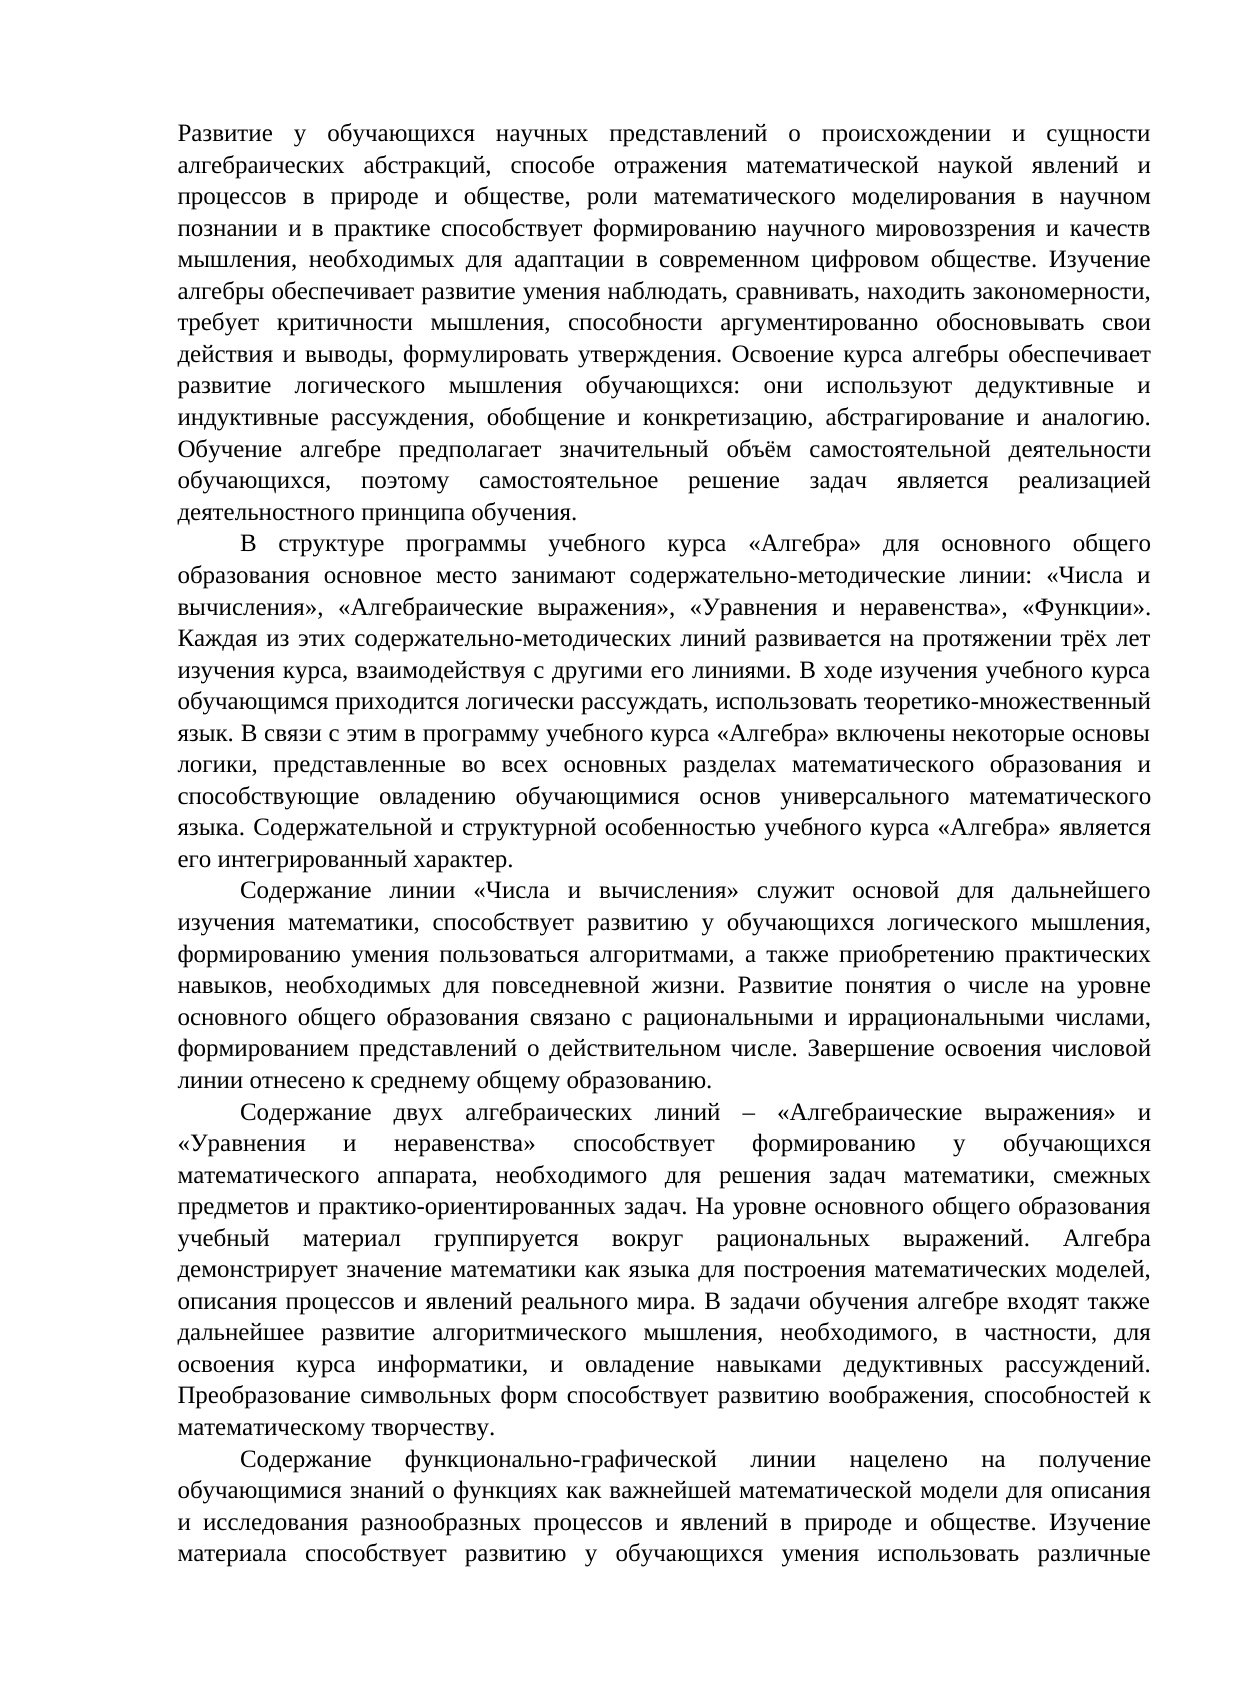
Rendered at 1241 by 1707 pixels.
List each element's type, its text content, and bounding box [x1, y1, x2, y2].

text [177, 1444, 1152, 1567]
text Содержание линии «Числа и вычисления» служит основой для дальнейшего изучения математики, способствует развитию у обучающихся логического мышления, формированию умения пользоваться алгоритмами, а также приобретению практических навыков, необходимых для повседневной жизни. Развитие понятия о числе на уровне основного общего образования связано с рациональными и иррациональными числами, формированием представлений о действительном числе. Завершение освоения числовой линии отнесено к среднему общему образованию. [177, 876, 1152, 1094]
text Содержание двух алгебраических линий – «Алгебраические выражения» и «Уравнения и неравенства» способствует формированию у обучающихся математического аппарата, необходимого для решения задач математики, смежных предметов и практико-ориентированных задач. На уровне основного общего образования учебный материал группируется вокруг рациональных выражений. Алгебра демонстрирует значение математики как языка для построения математических моделей, описания процессов и явлений реального мира. В задачи обучения алгебре входят также дальнейшее развитие алгоритмического мышления, необходимого, в частности, для освоения курса информатики, и овладение навыками дедуктивных рассуждений. Преобразование символьных форм способствует развитию воображения, способностей к математическому творчеству. [177, 1097, 1152, 1441]
text В структуре программы учебного курса «Алгебра» для основного общего образования основное место занимают содержательно-методические линии: «Числа и вычисления», «Алгебраические выражения», «Уравнения и неравенства», «Функции». Каждая из этих содержательно-методических линий развивается на протяжении трёх лет изучения курса, взаимодействуя с другими его линиями. В ходе изучения учебного курса обучающимся приходится логически рассуждать, использовать теоретико-множественный язык. В связи с этим в программу учебного курса «Алгебра» включены некоторые основы логики, представленные во всех основных разделах математического образования и способствующие овладению обучающимися основ универсального математического языка. Содержательной и структурной особенностью учебного курса «Алгебра» является его интегрированный характер. [177, 528, 1152, 873]
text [177, 118, 1152, 526]
